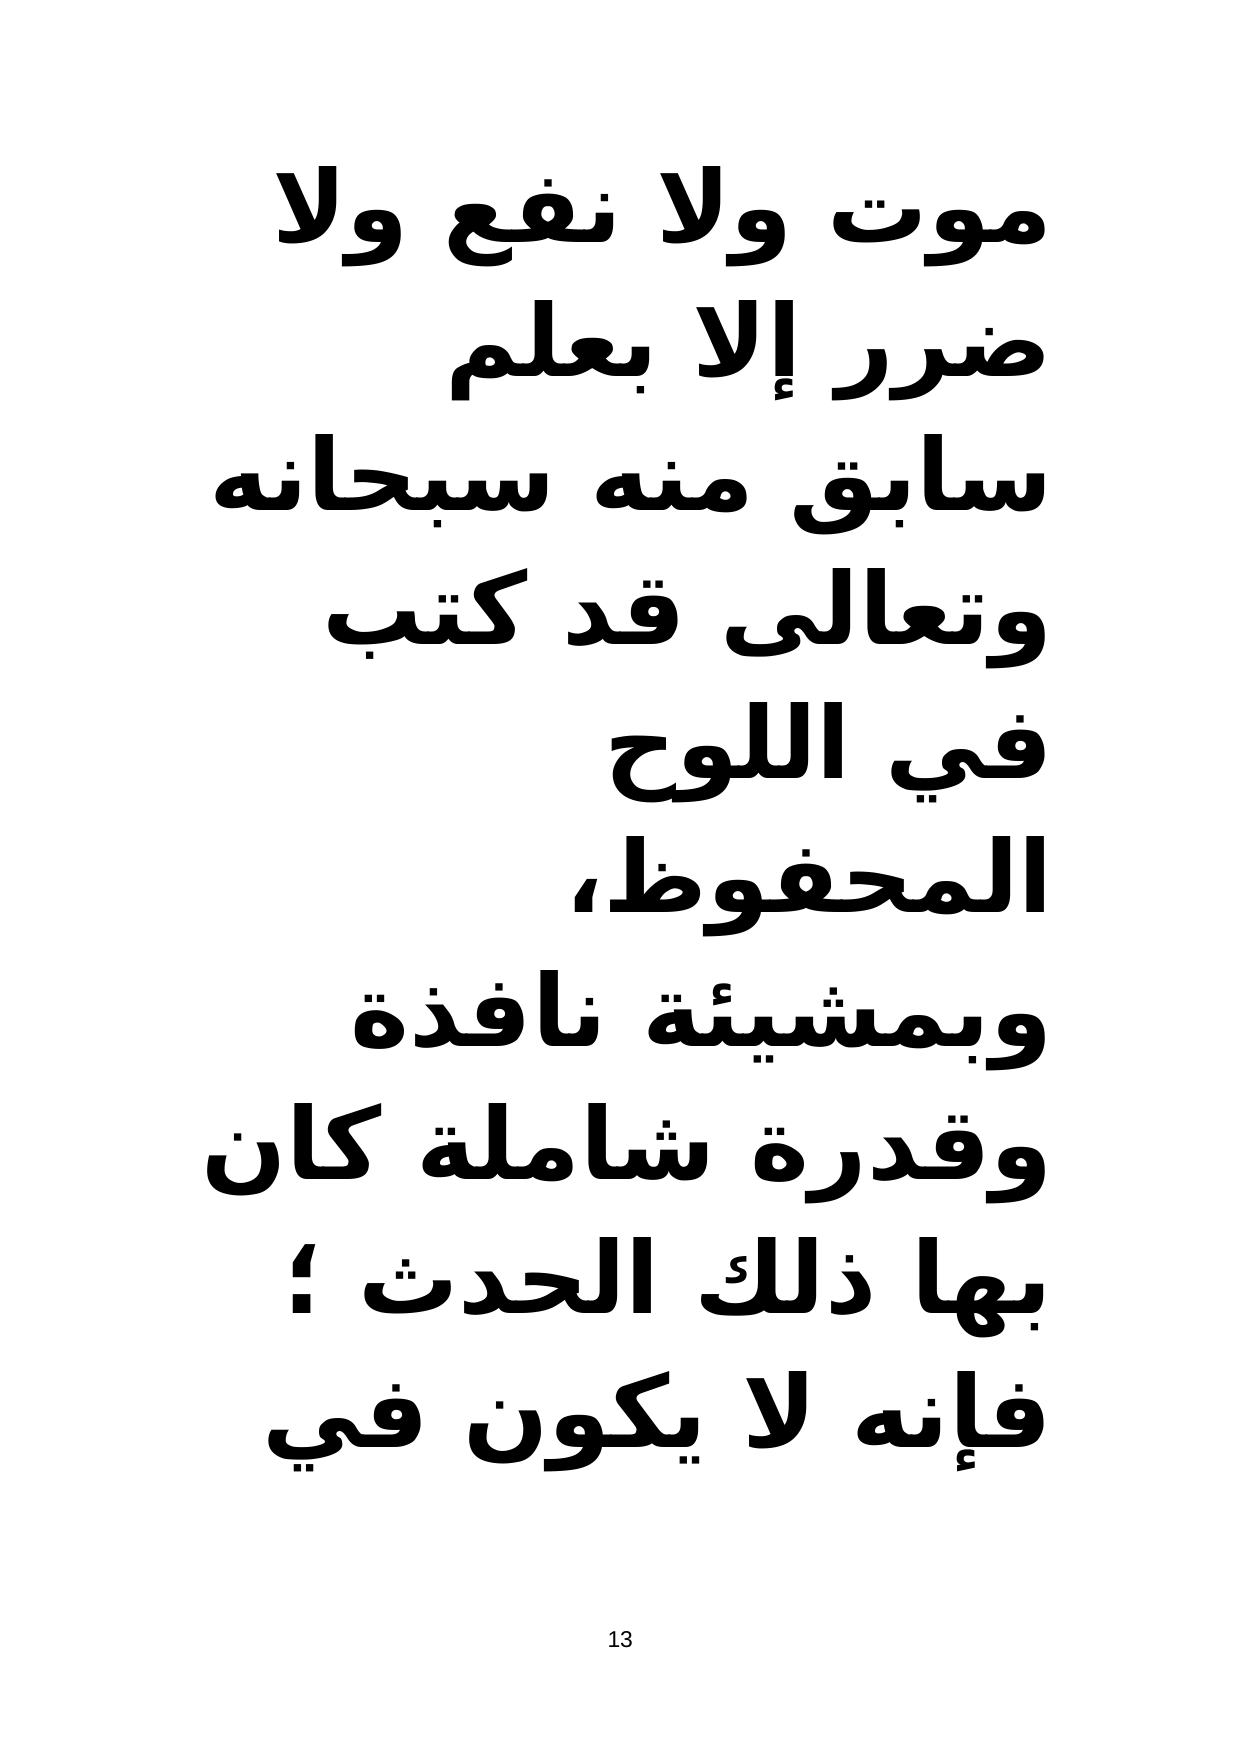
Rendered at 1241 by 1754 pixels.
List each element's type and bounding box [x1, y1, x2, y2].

text [187, 150, 1053, 1471]
